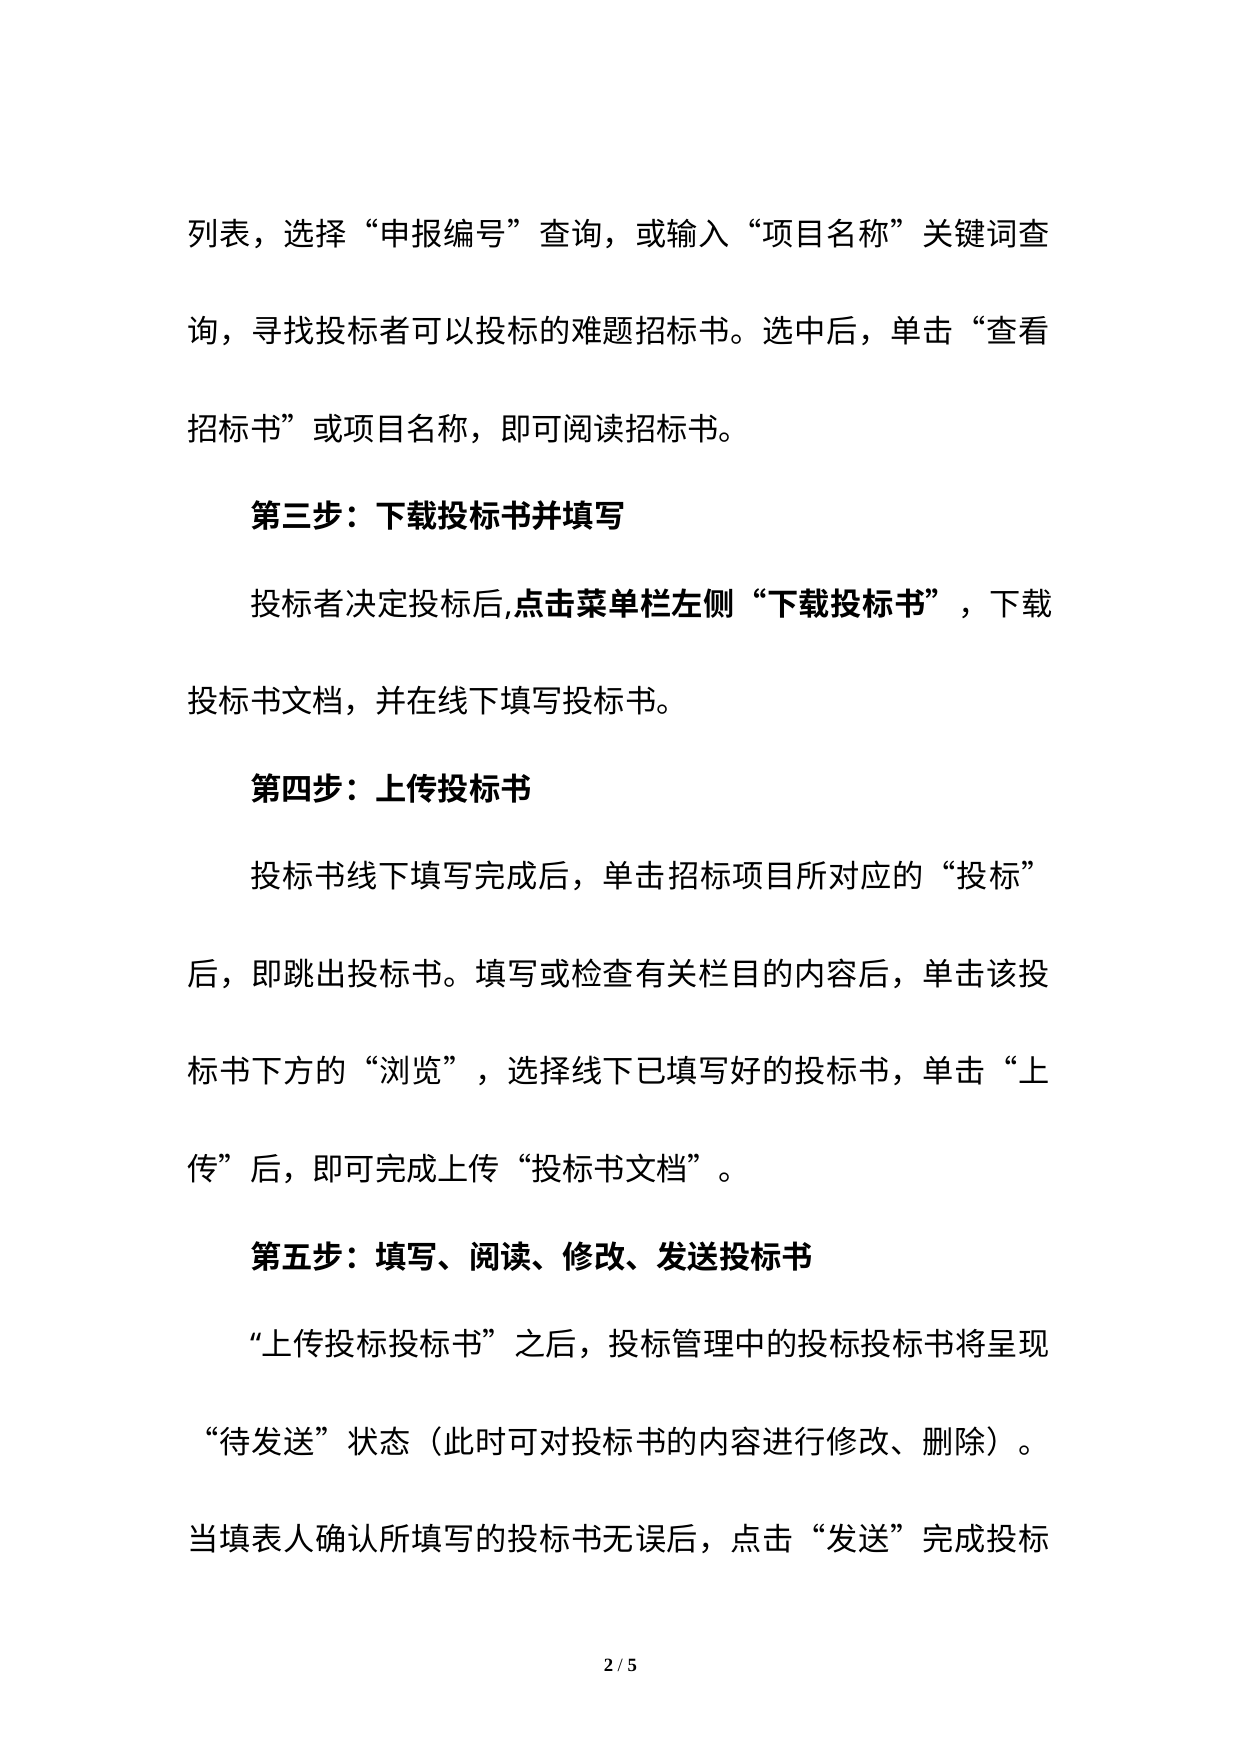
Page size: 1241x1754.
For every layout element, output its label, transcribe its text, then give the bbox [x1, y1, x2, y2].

text 第五步：填写、阅读、修改、发送投标书 [187, 1222, 1053, 1287]
text 第四步：上传投标书 [187, 754, 1053, 819]
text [187, 199, 1053, 459]
text 投标书线下填写完成后，单击招标项目所对应的“投标”后，即跳出投标书。填写或检查有关栏目的内容后，单击该投标书下方的“浏览”，选择线下已填写好的投标书，单击“上传”后，即可完成上传“投标书文档”。 [187, 842, 1053, 1199]
text 投标者决定投标后,点击菜单栏左侧“下载投标书”，下载投标书文档，并在线下填写投标书。 [187, 569, 1053, 732]
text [187, 1309, 1053, 1569]
text 第三步：下载投标书并填写 [187, 481, 1053, 546]
